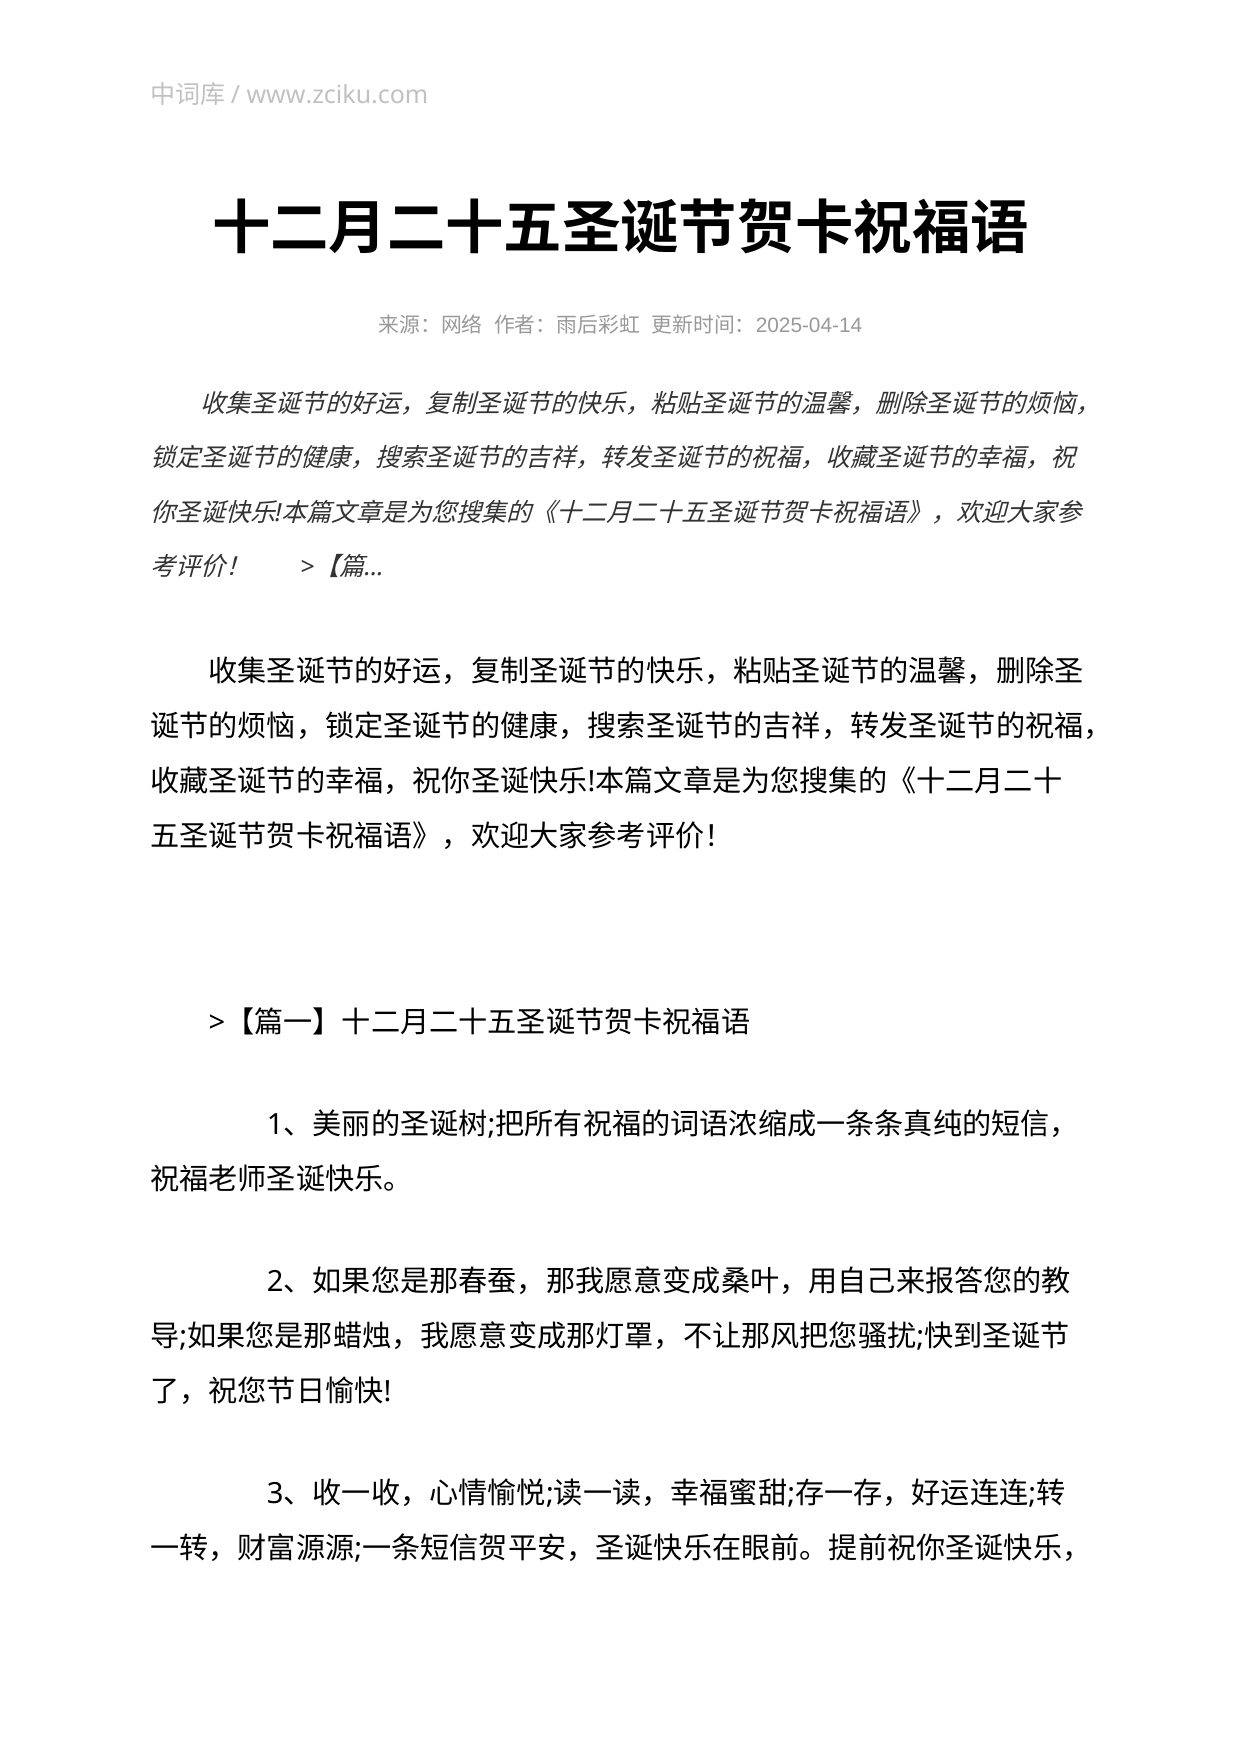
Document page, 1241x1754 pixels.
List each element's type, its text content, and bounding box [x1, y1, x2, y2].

text 1、美丽的圣诞树;把所有祝福的词语浓缩成一条条真纯的短信，祝福老师圣诞快乐。 [150, 1101, 1090, 1198]
text 收集圣诞节的好运，复制圣诞节的快乐，粘贴圣诞节的温馨，删除圣诞节的烦恼，锁定圣诞节的健康，搜索圣诞节的吉祥，转发圣诞节的祝福，收藏圣诞节的幸福，祝你圣诞快乐!本篇文章是为您搜集的《十二月二十五圣诞节贺卡祝福语》，欢迎大家参考评价！ [150, 648, 1090, 855]
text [150, 1469, 1090, 1567]
subtitle 十二月二十五圣诞节贺卡祝福语 [150, 181, 1090, 266]
text 2、如果您是那春蚕，那我愿意变成桑叶，用自己来报答您的教导;如果您是那蜡烛，我愿意变成那灯罩，不让那风把您骚扰;快到圣诞节了，祝您节日愉快! [150, 1257, 1090, 1410]
text >【篇一】十二月二十五圣诞节贺卡祝福语 [150, 998, 1090, 1041]
text 来源：网络 作者：雨后彩虹 更新时间：2025-04-14 [150, 313, 1090, 337]
text 收集圣诞节的好运，复制圣诞节的快乐，粘贴圣诞节的温馨，删除圣诞节的烦恼，锁定圣诞节的健康，搜索圣诞节的吉祥，转发圣诞节的祝福，收藏圣诞节的幸福，祝你圣诞快乐!本篇文章是为您搜集的《十二月二十五圣诞节贺卡祝福语》，欢迎大家参考评价！ >【篇... [150, 383, 1090, 583]
